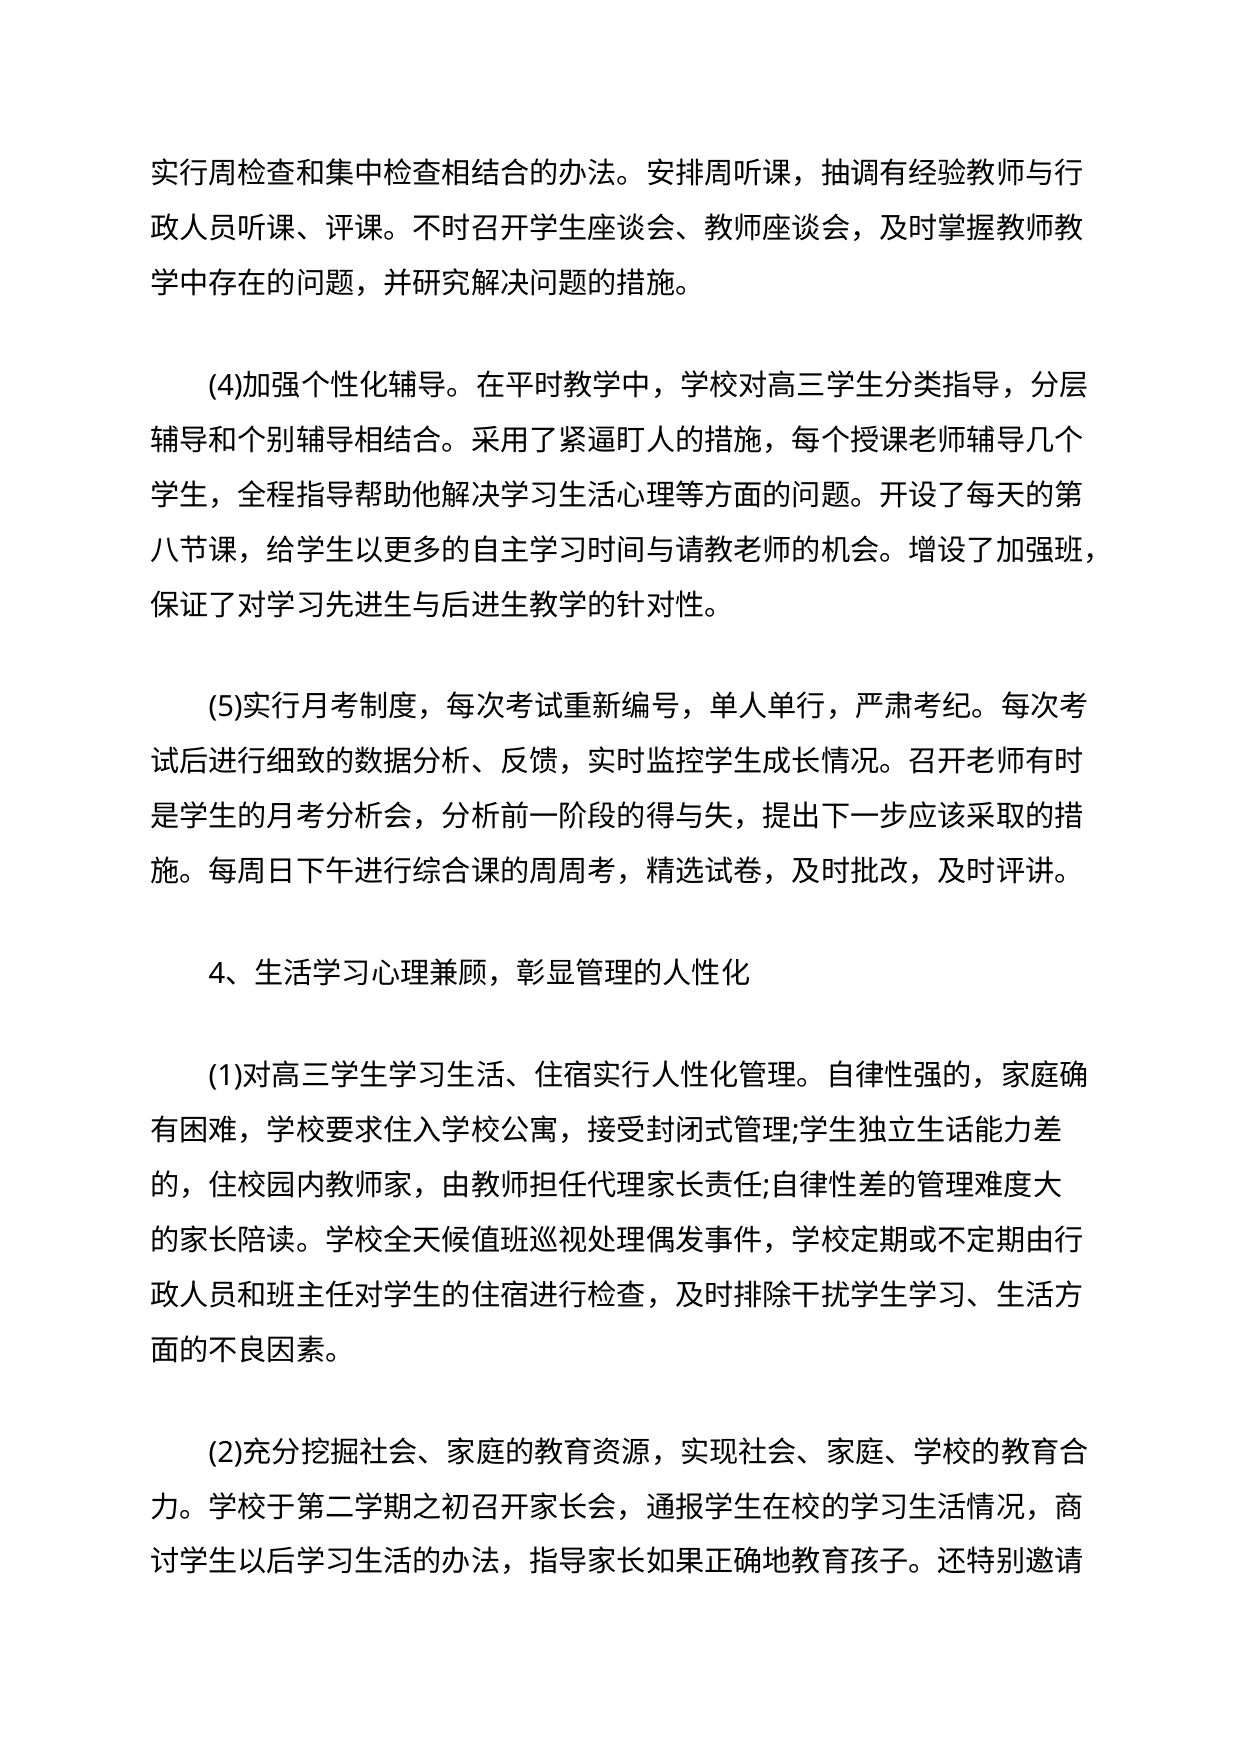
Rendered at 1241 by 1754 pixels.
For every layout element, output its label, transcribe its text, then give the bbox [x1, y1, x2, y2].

text (1)对高三学生学习生活、住宿实行人性化管理。自律性强的，家庭确有困难，学校要求住入学校公寓，接受封闭式管理;学生独立生话能力差的，住校园内教师家，由教师担任代理家长责任;自律性差的管理难度大的家长陪读。学校全天候值班巡视处理偶发事件，学校定期或不定期由行政人员和班主任对学生的住宿进行检查，及时排除干扰学生学习、生活方面的不良因素。 [150, 1052, 1090, 1369]
text (5)实行月考制度，每次考试重新编号，单人单行，严肃考纪。每次考试后进行细致的数据分析、反馈，实时监控学生成长情况。召开老师有时是学生的月考分析会，分析前一阶段的得与失，提出下一步应该采取的措施。每周日下午进行综合课的周周考，精选试卷，及时批改，及时评讲。 [150, 683, 1090, 890]
text 4、生活学习心理兼顾，彰显管理的人性化 [150, 949, 1090, 992]
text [150, 1428, 1090, 1580]
text (4)加强个性化辅导。在平时教学中，学校对高三学生分类指导，分层辅导和个别辅导相结合。采用了紧逼盯人的措施，每个授课老师辅导几个学生，全程指导帮助他解决学习生活心理等方面的问题。开设了每天的第八节课，给学生以更多的自主学习时间与请教老师的机会。增设了加强班，保证了对学习先进生与后进生教学的针对性。 [150, 362, 1090, 623]
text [150, 150, 1090, 302]
